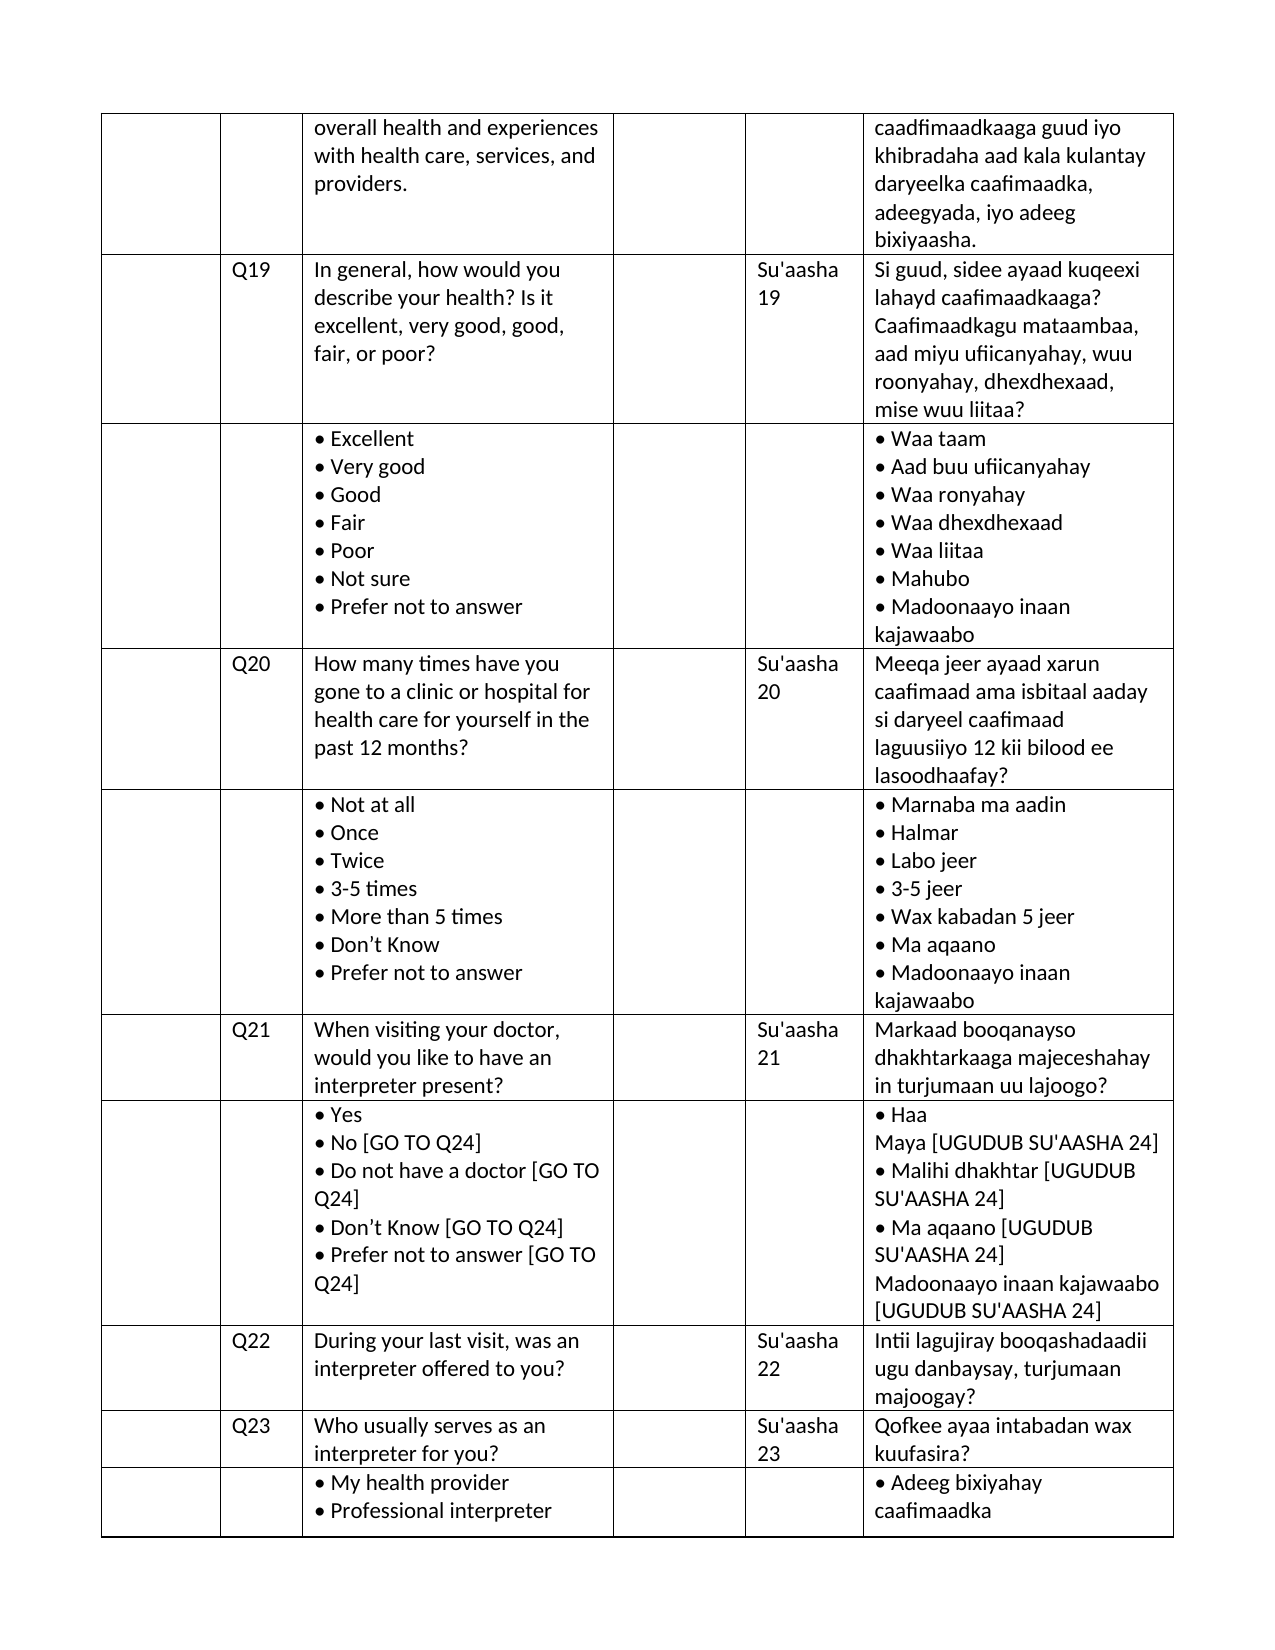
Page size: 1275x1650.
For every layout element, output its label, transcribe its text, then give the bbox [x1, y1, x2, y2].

table_cell [221, 114, 302, 254]
table_cell [746, 1468, 863, 1536]
table_cell In general, how would you describe your health? Is it excellent, very good, good, fair, or poor? [303, 255, 613, 423]
table_cell Su'aasha 23 [746, 1411, 863, 1467]
table_cell [221, 424, 302, 648]
table_cell [746, 1101, 863, 1325]
table_cell Su'aasha 22 [746, 1326, 863, 1410]
table_cell Q20 [221, 649, 302, 789]
table_cell • Not at all • Once • Twice • 3-5 times • More than 5 times • Don’t Know • Prefer not to answer [303, 790, 613, 1014]
table_cell [614, 649, 745, 789]
table_cell [746, 790, 863, 1014]
table_cell [102, 649, 220, 789]
table_cell [614, 114, 745, 254]
table_cell [102, 1411, 220, 1467]
table_cell [614, 1326, 745, 1410]
table_cell Who usually serves as an interpreter for you? [303, 1411, 613, 1467]
table_cell Qofkee ayaa intabadan wax kuufasira? [864, 1411, 1173, 1467]
table_cell [102, 1326, 220, 1410]
table_cell [102, 1101, 220, 1325]
table_cell [614, 1468, 745, 1536]
table_cell [102, 424, 220, 648]
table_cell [303, 1468, 613, 1536]
table_cell [746, 424, 863, 648]
table_cell [614, 1411, 745, 1467]
table_cell • Excellent • Very good • Good • Fair • Poor • Not sure • Prefer not to answer [303, 424, 613, 648]
table_cell [102, 255, 220, 423]
table_cell When visiting your doctor, would you like to have an interpreter present? [303, 1015, 613, 1099]
table_cell Q23 [221, 1411, 302, 1467]
table_cell [221, 1101, 302, 1325]
table_cell • Yes • No [GO TO Q24] • Do not have a doctor [GO TO Q24] • Don’t Know [GO TO Q24] • Prefer not to answer [GO TO Q24] [303, 1101, 613, 1325]
table_cell • Haa Maya [UGUDUB SU'AASHA 24] • Malihi dhakhtar [UGUDUB SU'AASHA 24] • Ma aqaano [UGUDUB SU'AASHA 24] Madoonaayo inaan kajawaabo [UGUDUB SU'AASHA 24] [864, 1101, 1173, 1325]
table_cell [102, 1468, 220, 1536]
table_cell [746, 114, 863, 254]
table_cell Meeqa jeer ayaad xarun caafimaad ama isbitaal aaday si daryeel caafimaad laguusiiyo 12 kii bilood ee lasoodhaafay? [864, 649, 1173, 789]
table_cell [864, 1468, 1173, 1536]
table_cell How many times have you gone to a clinic or hospital for health care for yourself in the past 12 months? [303, 649, 613, 789]
table_cell [102, 1015, 220, 1099]
table_cell Su'aasha 21 [746, 1015, 863, 1099]
table_cell • Marnaba ma aadin • Halmar • Labo jeer • 3-5 jeer • Wax kabadan 5 jeer • Ma aqaano • Madoonaayo inaan kajawaabo [864, 790, 1173, 1014]
table_cell Markaad booqanayso dhakhtarkaaga majeceshahay in turjumaan uu lajoogo? [864, 1015, 1173, 1099]
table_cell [303, 114, 613, 254]
table_cell [614, 424, 745, 648]
table_cell Su'aasha 20 [746, 649, 863, 789]
table_cell [614, 790, 745, 1014]
table_cell Intii lagujiray booqashadaadii ugu danbaysay, turjumaan majoogay? [864, 1326, 1173, 1410]
table_cell [221, 790, 302, 1014]
table_cell Su'aasha 19 [746, 255, 863, 423]
table_cell Q21 [221, 1015, 302, 1099]
table_cell • Waa taam • Aad buu ufiicanyahay • Waa ronyahay • Waa dhexdhexaad • Waa liitaa • Mahubo • Madoonaayo inaan kajawaabo [864, 424, 1173, 648]
table_cell [102, 114, 220, 254]
table_cell [614, 1101, 745, 1325]
table_cell [221, 1468, 302, 1536]
table_cell [614, 255, 745, 423]
table_cell [614, 1015, 745, 1099]
table_cell Q19 [221, 255, 302, 423]
table_cell Q22 [221, 1326, 302, 1410]
table_cell [102, 790, 220, 1014]
table_cell Si guud, sidee ayaad kuqeexi lahayd caafimaadkaaga? Caafimaadkagu mataambaa, aad miyu ufiicanyahay, wuu roonyahay, dhexdhexaad, mise wuu liitaa? [864, 255, 1173, 423]
table_cell During your last visit, was an interpreter offered to you? [303, 1326, 613, 1410]
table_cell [864, 114, 1173, 254]
